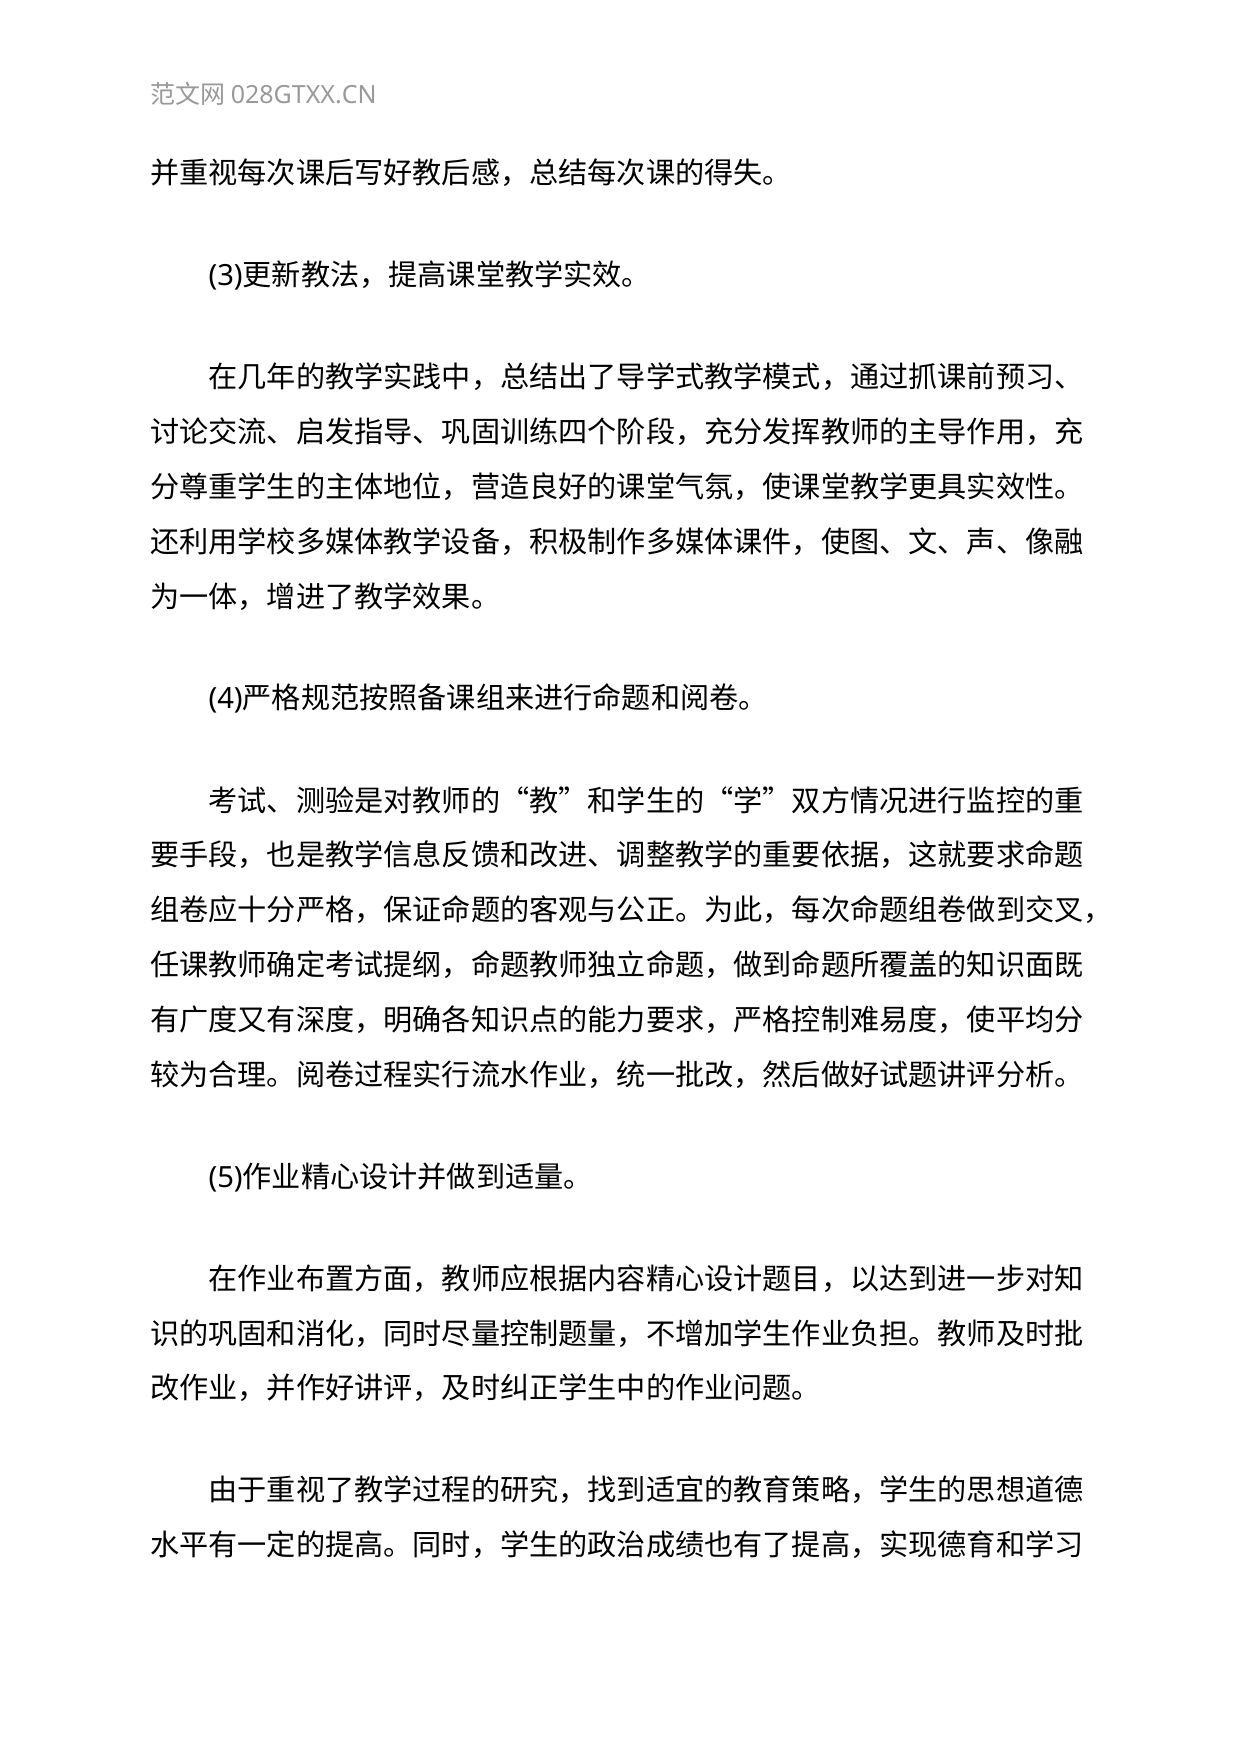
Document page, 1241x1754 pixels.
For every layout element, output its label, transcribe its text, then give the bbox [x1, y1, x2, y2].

text (3)更新教法，提高课堂教学实效。 [150, 252, 1090, 294]
text 考试、测验是对教师的“教”和学生的“学”双方情况进行监控的重要手段，也是教学信息反馈和改进、调整教学的重要依据，这就要求命题组卷应十分严格，保证命题的客观与公正。为此，每次命题组卷做到交叉，任课教师确定考试提纲，命题教师独立命题，做到命题所覆盖的知识面既有广度又有深度，明确各知识点的能力要求，严格控制难易度，使平均分较为合理。阅卷过程实行流水作业，统一批改，然后做好试题讲评分析。 [150, 777, 1090, 1094]
text 在几年的教学实践中，总结出了导学式教学模式，通过抓课前预习、讨论交流、启发指导、巩固训练四个阶段，充分发挥教师的主导作用，充分尊重学生的主体地位，营造良好的课堂气氛，使课堂教学更具实效性。还利用学校多媒体教学设备，积极制作多媒体课件，使图、文、声、像融为一体，增进了教学效果。 [150, 354, 1090, 616]
text 在作业布置方面，教师应根据内容精心设计题目，以达到进一步对知识的巩固和消化，同时尽量控制题量，不增加学生作业负担。教师及时批改作业，并作好讲评，及时纠正学生中的作业问题。 [150, 1255, 1090, 1407]
text (5)作业精心设计并做到适量。 [150, 1153, 1090, 1196]
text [150, 1467, 1090, 1564]
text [150, 150, 1090, 192]
text (4)严格规范按照备课组来进行命题和阅卷。 [150, 675, 1090, 717]
